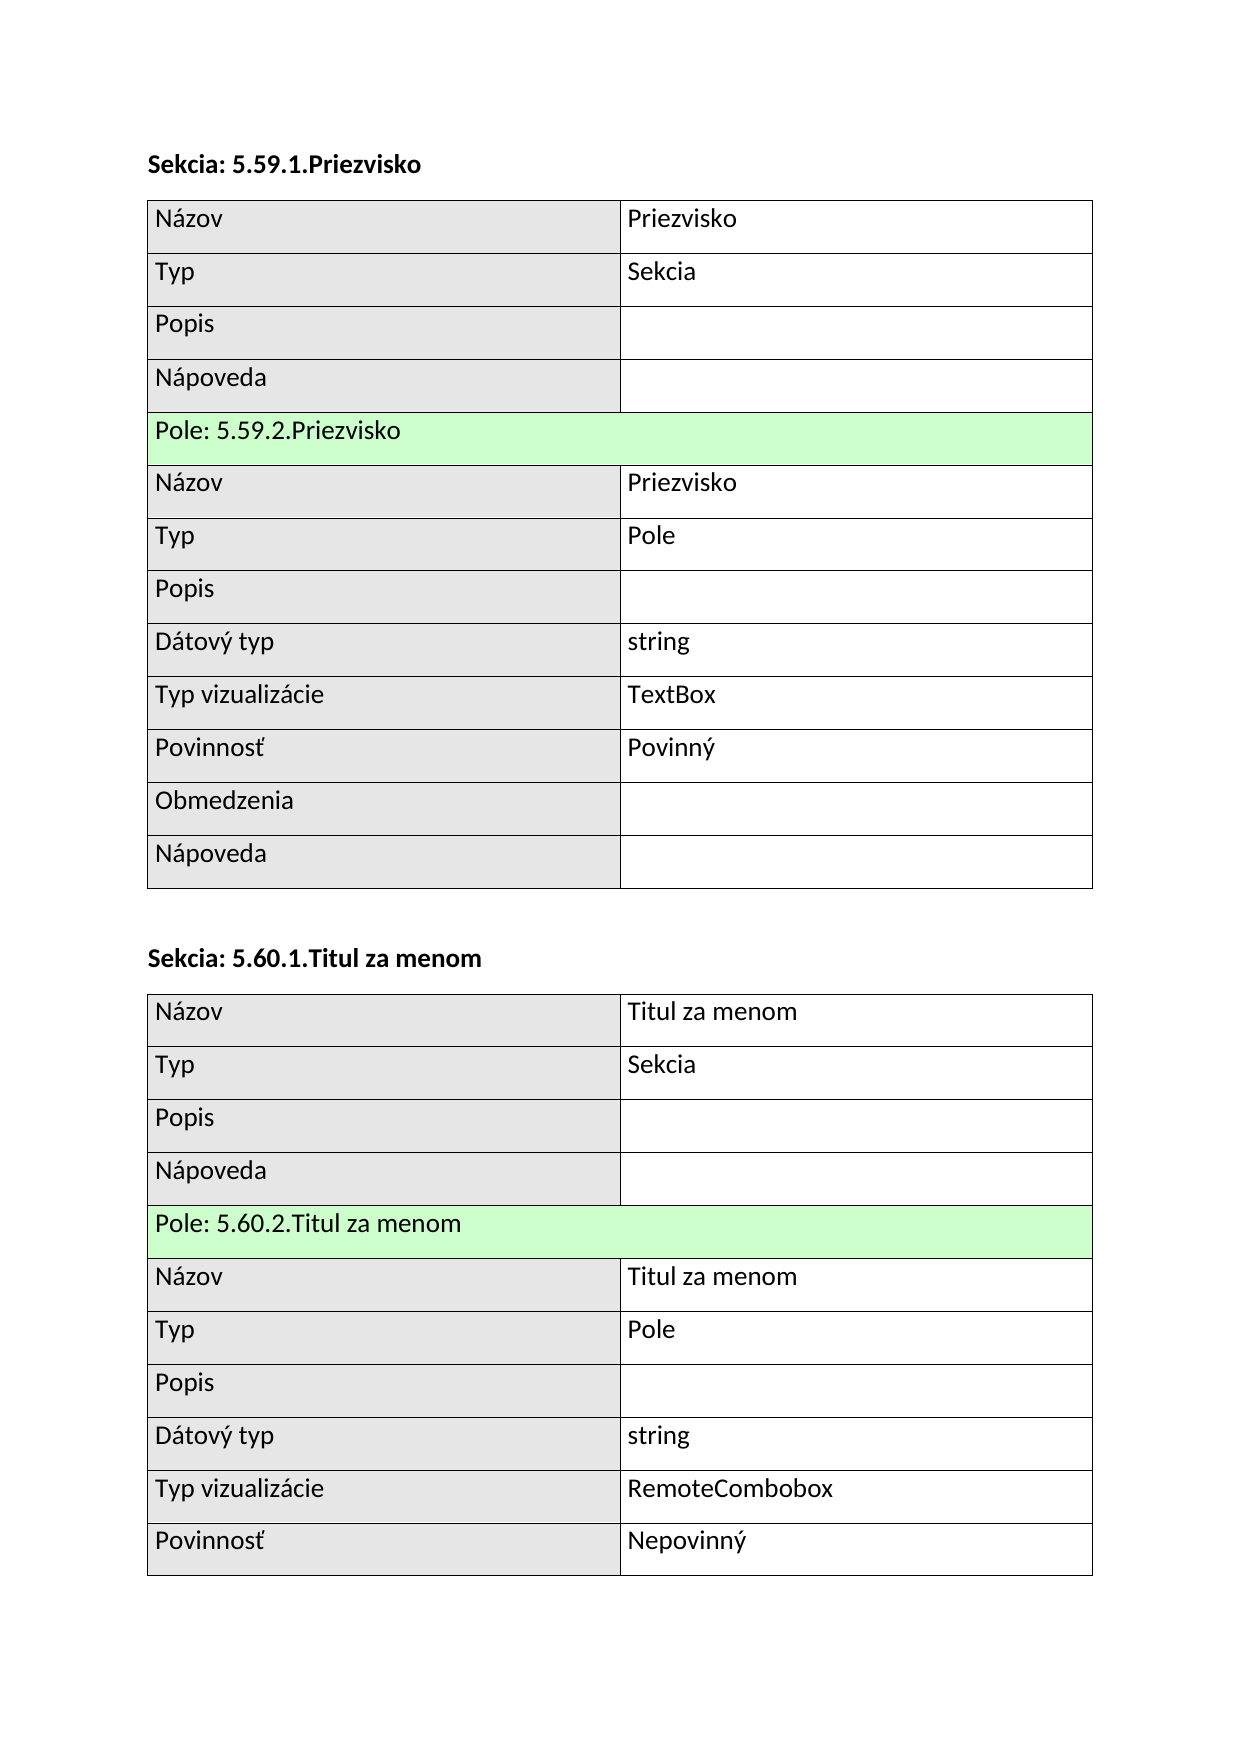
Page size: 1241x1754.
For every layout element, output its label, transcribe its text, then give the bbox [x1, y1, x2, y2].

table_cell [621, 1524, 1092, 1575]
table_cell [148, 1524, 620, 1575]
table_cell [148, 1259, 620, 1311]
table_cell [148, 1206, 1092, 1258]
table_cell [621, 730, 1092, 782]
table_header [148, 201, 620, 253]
text Sekcia: 5.59.1.Priezvisko [148, 148, 1093, 181]
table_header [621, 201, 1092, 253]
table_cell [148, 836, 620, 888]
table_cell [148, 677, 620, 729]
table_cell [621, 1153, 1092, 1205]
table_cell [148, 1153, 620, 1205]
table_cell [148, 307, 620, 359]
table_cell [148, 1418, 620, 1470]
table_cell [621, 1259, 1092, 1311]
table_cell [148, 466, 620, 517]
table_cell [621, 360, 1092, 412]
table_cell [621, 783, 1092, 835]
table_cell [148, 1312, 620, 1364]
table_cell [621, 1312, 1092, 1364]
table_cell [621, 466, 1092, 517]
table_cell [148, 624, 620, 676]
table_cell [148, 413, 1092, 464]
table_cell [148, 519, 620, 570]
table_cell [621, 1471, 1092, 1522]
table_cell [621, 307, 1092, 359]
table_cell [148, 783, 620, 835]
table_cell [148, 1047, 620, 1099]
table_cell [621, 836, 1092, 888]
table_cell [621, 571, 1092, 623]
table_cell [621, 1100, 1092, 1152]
text Sekcia: 5.60.1.Titul za menom [148, 941, 1093, 974]
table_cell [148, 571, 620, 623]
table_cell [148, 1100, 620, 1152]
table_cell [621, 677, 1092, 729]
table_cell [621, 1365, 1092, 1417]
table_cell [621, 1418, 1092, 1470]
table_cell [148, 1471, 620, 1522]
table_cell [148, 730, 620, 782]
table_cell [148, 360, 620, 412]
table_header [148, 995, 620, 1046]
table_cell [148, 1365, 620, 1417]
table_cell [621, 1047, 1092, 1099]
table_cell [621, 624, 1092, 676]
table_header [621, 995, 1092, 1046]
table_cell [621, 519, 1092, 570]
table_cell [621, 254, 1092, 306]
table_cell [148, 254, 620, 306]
